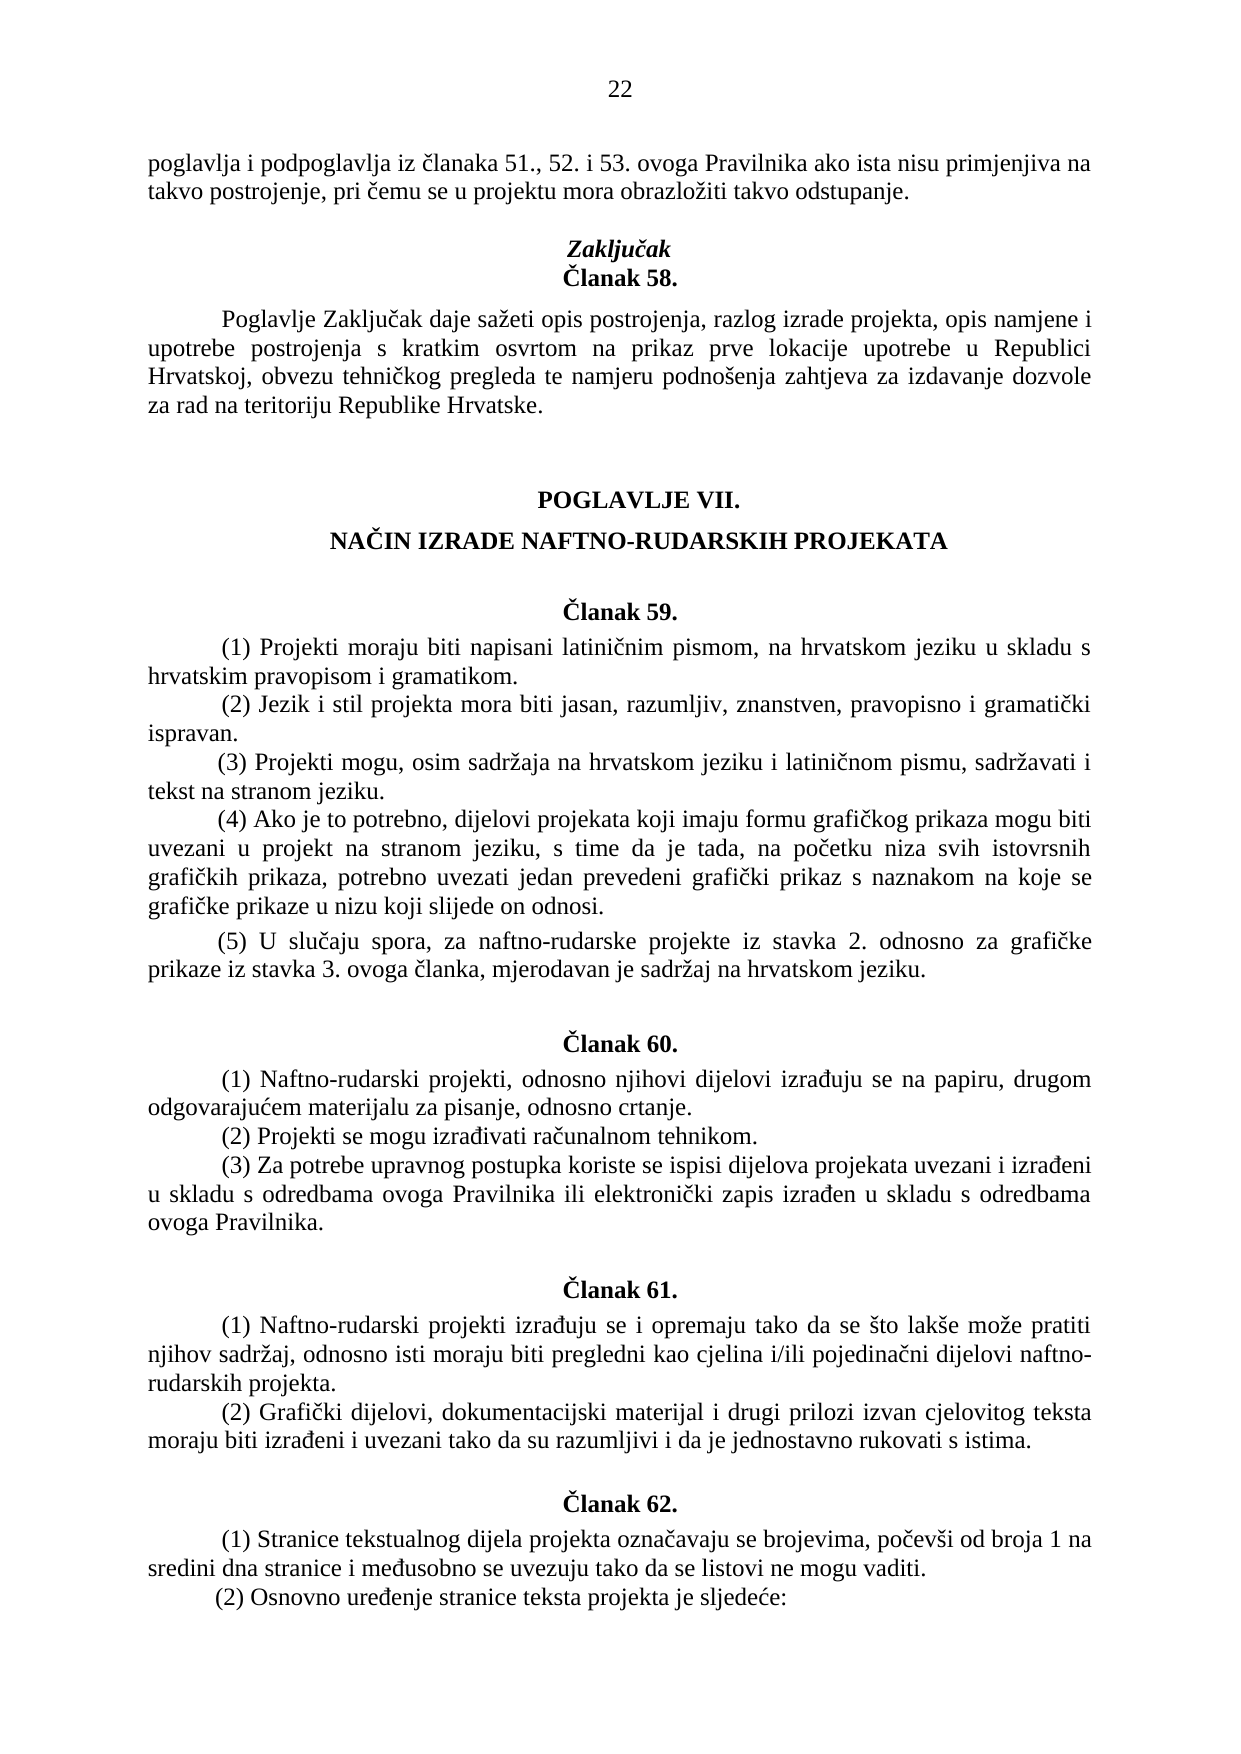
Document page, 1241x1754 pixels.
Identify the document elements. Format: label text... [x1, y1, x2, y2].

text (5) U slučaju spora, za naftno-rudarske projekte iz stavka 2. odnosno za grafičke prikaze iz stavka 3. ovoga članka, mjerodavan je sadržaj na hrvatskom jeziku. [148, 926, 1093, 983]
text (2) Grafički dijelovi, dokumentacijski materijal i drugi prilozi izvan cjelovitog teksta moraju biti izrađeni i uvezani tako da su razumljivi i da je jednostavno rukovati s istima. [148, 1397, 1093, 1454]
text (1) Stranice tekstualnog dijela projekta označavaju se brojevima, počevši od broja 1 na sredini dna stranice i međusobno se uvezuju tako da se listovi ne mogu vaditi. [148, 1524, 1093, 1582]
text (2) Jezik i stil projekta mora biti jasan, razumljiv, znanstven, pravopisno i gramatički ispravan. [148, 689, 1093, 747]
text Članak 61. [148, 1276, 1093, 1304]
text (2) Projekti se mogu izrađivati računalnom tehnikom. [148, 1121, 1093, 1150]
text NAČIN IZRADE NAFTNO-RUDARSKIH PROJEKATA [185, 526, 1093, 555]
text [148, 148, 1093, 205]
text Članak 59. [148, 597, 1093, 626]
text (4) Ako je to potrebno, dijelovi projekata koji imaju formu grafičkog prikaza mogu biti uvezani u projekt na stranom jeziku, s time da je tada, na početku niza svih istovrsnih grafičkih prikaza, potrebno uvezati jedan prevedeni grafički prikaz s naznakom na koje se grafičke prikaze u nizu koji slijede on odnosi. [148, 804, 1093, 919]
text POGLAVLJE VII. [185, 485, 1093, 514]
text Poglavlje Zaključak daje sažeti opis postrojenja, razlog izrade projekta, opis namjene i upotrebe postrojenja s kratkim osvrtom na prikaz prve lokacije upotrebe u Republici Hrvatskoj, obvezu tehničkog pregleda te namjeru podnošenja zahtjeva za izdavanje dozvole za rad na teritoriju Republike Hrvatske. [148, 304, 1093, 419]
text (3) Za potrebe upravnog postupka koriste se ispisi dijelova projekata uvezani i izrađeni u skladu s odredbama ovoga Pravilnika ili elektronički zapis izrađen u skladu s odredbama ovoga Pravilnika. [148, 1150, 1093, 1236]
text (3) Projekti mogu, osim sadržaja na hrvatskom jeziku i latiničnom pismu, sadržavati i tekst na stranom jeziku. [148, 747, 1093, 804]
text (2) Osnovno uređenje stranice teksta projekta je sljedeće: [148, 1582, 1093, 1611]
text Zaključak [148, 234, 1093, 263]
text Članak 58. [148, 263, 1093, 291]
text (1) Naftno-rudarski projekti izrađuju se i opremaju tako da se što lakše može pratiti njihov sadržaj, odnosno isti moraju biti pregledni kao cjelina i/ili pojedinačni dijelovi naftno-rudarskih projekta. [148, 1311, 1093, 1397]
text Članak 62. [148, 1489, 1093, 1518]
text (1) Projekti moraju biti napisani latiničnim pismom, na hrvatskom jeziku u skladu s hrvatskim pravopisom i gramatikom. [148, 632, 1093, 689]
text (1) Naftno-rudarski projekti, odnosno njihovi dijelovi izrađuju se na papiru, drugom odgovarajućem materijalu za pisanje, odnosno crtanje. [148, 1064, 1093, 1121]
